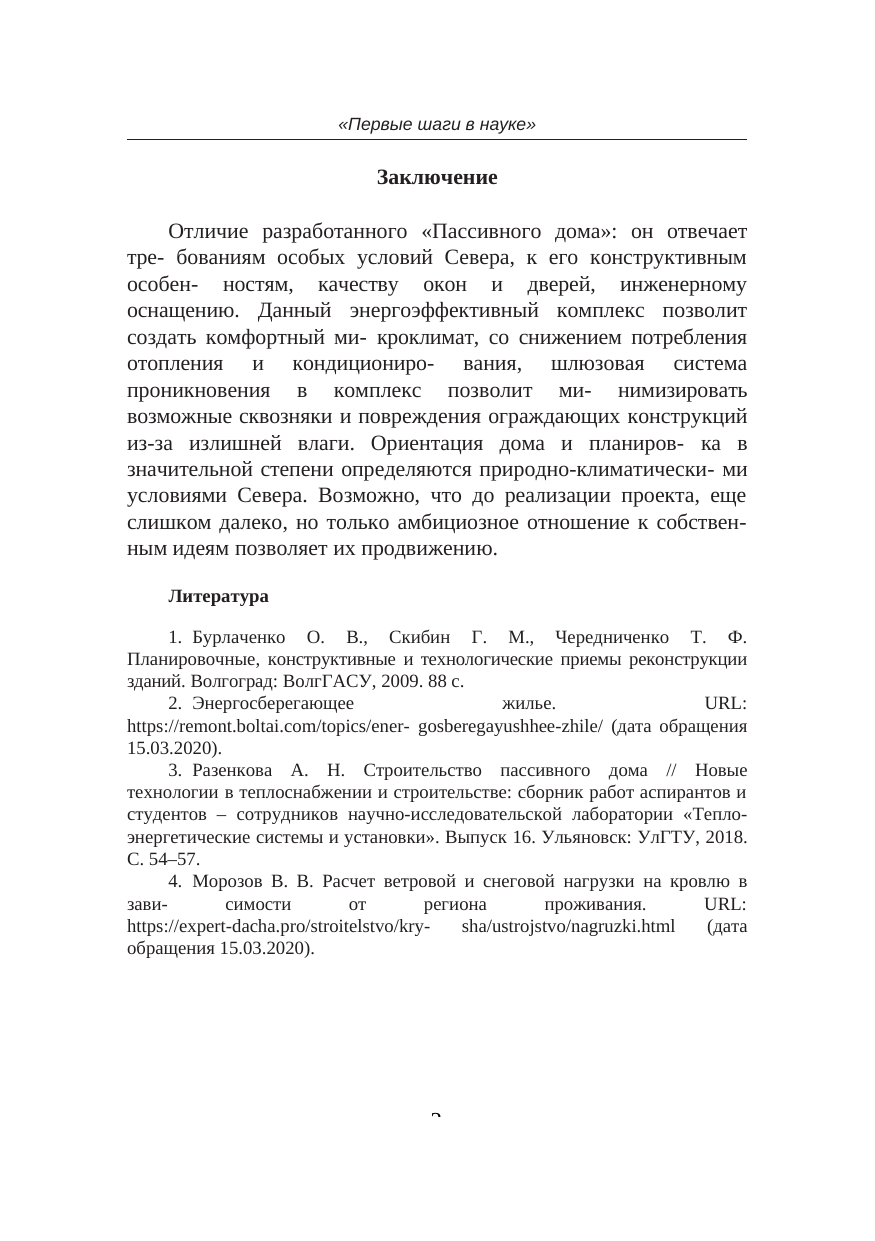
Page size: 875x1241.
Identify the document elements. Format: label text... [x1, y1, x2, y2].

list Бурлаченко О. В., Скибин Г. М., Чередниченко Т. Ф. Планировочные, конструктивные и технологические приемы реконструкции зданий. Волгоград: ВолгГАСУ, 2009. 88 с. [127, 626, 747, 691]
text Литература [168, 585, 759, 607]
subtitle Заключение [207, 164, 667, 189]
text «Первые шаги в науке» [207, 114, 667, 134]
text Отличие разработанного «Пассивного дома»: он отвечает тре- бованиям особых условий Севера, к его конструктивным особен- ностям, качеству окон и дверей, инженерному оснащению. Данный энергоэффективный комплекс позволит создать комфортный ми- кроклимат, со снижением потребления отопления и кондициониро- вания, шлюзовая система проникновения в комплекс позволит ми- нимизировать возможные сквозняки и повреждения ограждающих конструкций из-за излишней влаги. Ориентация дома и планиров- ка в значительной степени определяются природно-климатически- ми условиями Севера. Возможно, что до реализации проекта, еще слишком далеко, но только амбициозное отношение к собствен- ным идеям позволяет их продвижению. [127, 218, 747, 561]
list Морозов В. В. Расчет ветровой и снеговой нагрузки на кровлю в зави- симости от региона проживания. URL: https://expert-dacha.pro/stroitelstvo/kry- sha/ustrojstvo/nagruzki.html (дата обращения 15.03.2020). [127, 870, 747, 958]
list Разенкова А. Н. Строительство пассивного дома // Новые технологии в теплоснабжении и строительстве: сборник работ аспирантов и студентов – сотрудников научно-исследовательской лаборатории «Тепло-энергетические системы и установки». Выпуск 16. Ульяновск: УлГТУ, 2018. С. 54–57. [127, 759, 747, 869]
list Энергосберегающее жилье. URL: https://remont.boltai.com/topics/ener- gosberegayushhee-zhile/ (дата обращения 15.03.2020). [127, 692, 747, 758]
